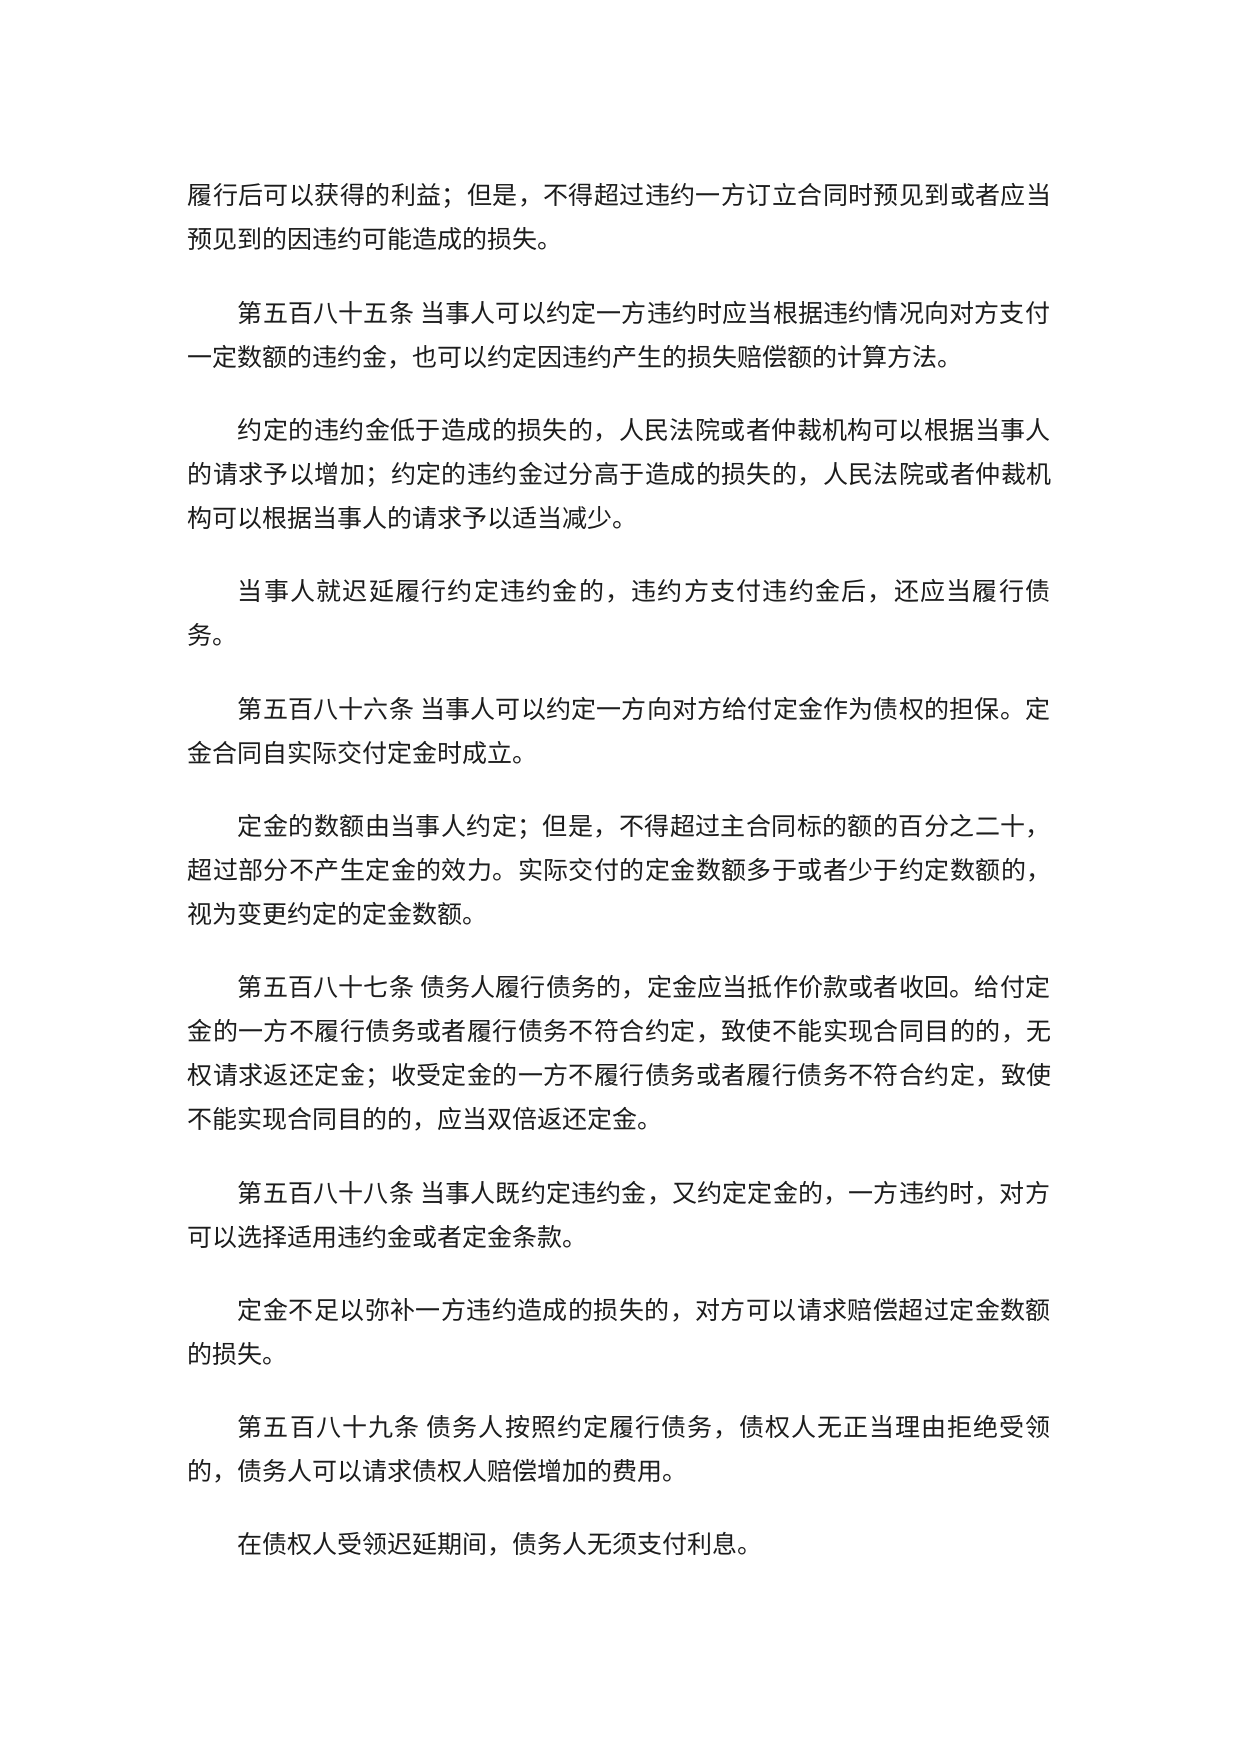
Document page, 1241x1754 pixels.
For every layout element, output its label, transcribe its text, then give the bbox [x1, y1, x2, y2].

text 第五百八十八条 当事人既约定违约金，又约定定金的，一方违约时，对方可以选择适用违约金或者定金条款。 [187, 1169, 1053, 1257]
text 定金不足以弥补一方违约造成的损失的，对方可以请求赔偿超过定金数额的损失。 [187, 1287, 1053, 1375]
text 第五百八十六条 当事人可以约定一方向对方给付定金作为债权的担保。定金合同自实际交付定金时成立。 [187, 685, 1053, 773]
text 在债权人受领迟延期间，债务人无须支付利息。 [187, 1521, 1053, 1565]
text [187, 172, 1053, 260]
text 定金的数额由当事人约定；但是，不得超过主合同标的额的百分之二十，超过部分不产生定金的效力。实际交付的定金数额多于或者少于约定数额的，视为变更约定的定金数额。 [187, 802, 1053, 935]
text 约定的违约金低于造成的损失的，人民法院或者仲裁机构可以根据当事人的请求予以增加；约定的违约金过分高于造成的损失的，人民法院或者仲裁机构可以根据当事人的请求予以适当减少。 [187, 407, 1053, 539]
text 当事人就迟延履行约定违约金的，违约方支付违约金后，还应当履行债务。 [187, 568, 1053, 656]
text 第五百八十七条 债务人履行债务的，定金应当抵作价款或者收回。给付定金的一方不履行债务或者履行债务不符合约定，致使不能实现合同目的的，无权请求返还定金；收受定金的一方不履行债务或者履行债务不符合约定，致使不能实现合同目的的，应当双倍返还定金。 [187, 964, 1053, 1140]
text 第五百八十九条 债务人按照约定履行债务，债权人无正当理由拒绝受领的，债务人可以请求债权人赔偿增加的费用。 [187, 1404, 1053, 1492]
text 第五百八十五条 当事人可以约定一方违约时应当根据违约情况向对方支付一定数额的违约金，也可以约定因违约产生的损失赔偿额的计算方法。 [187, 289, 1053, 377]
